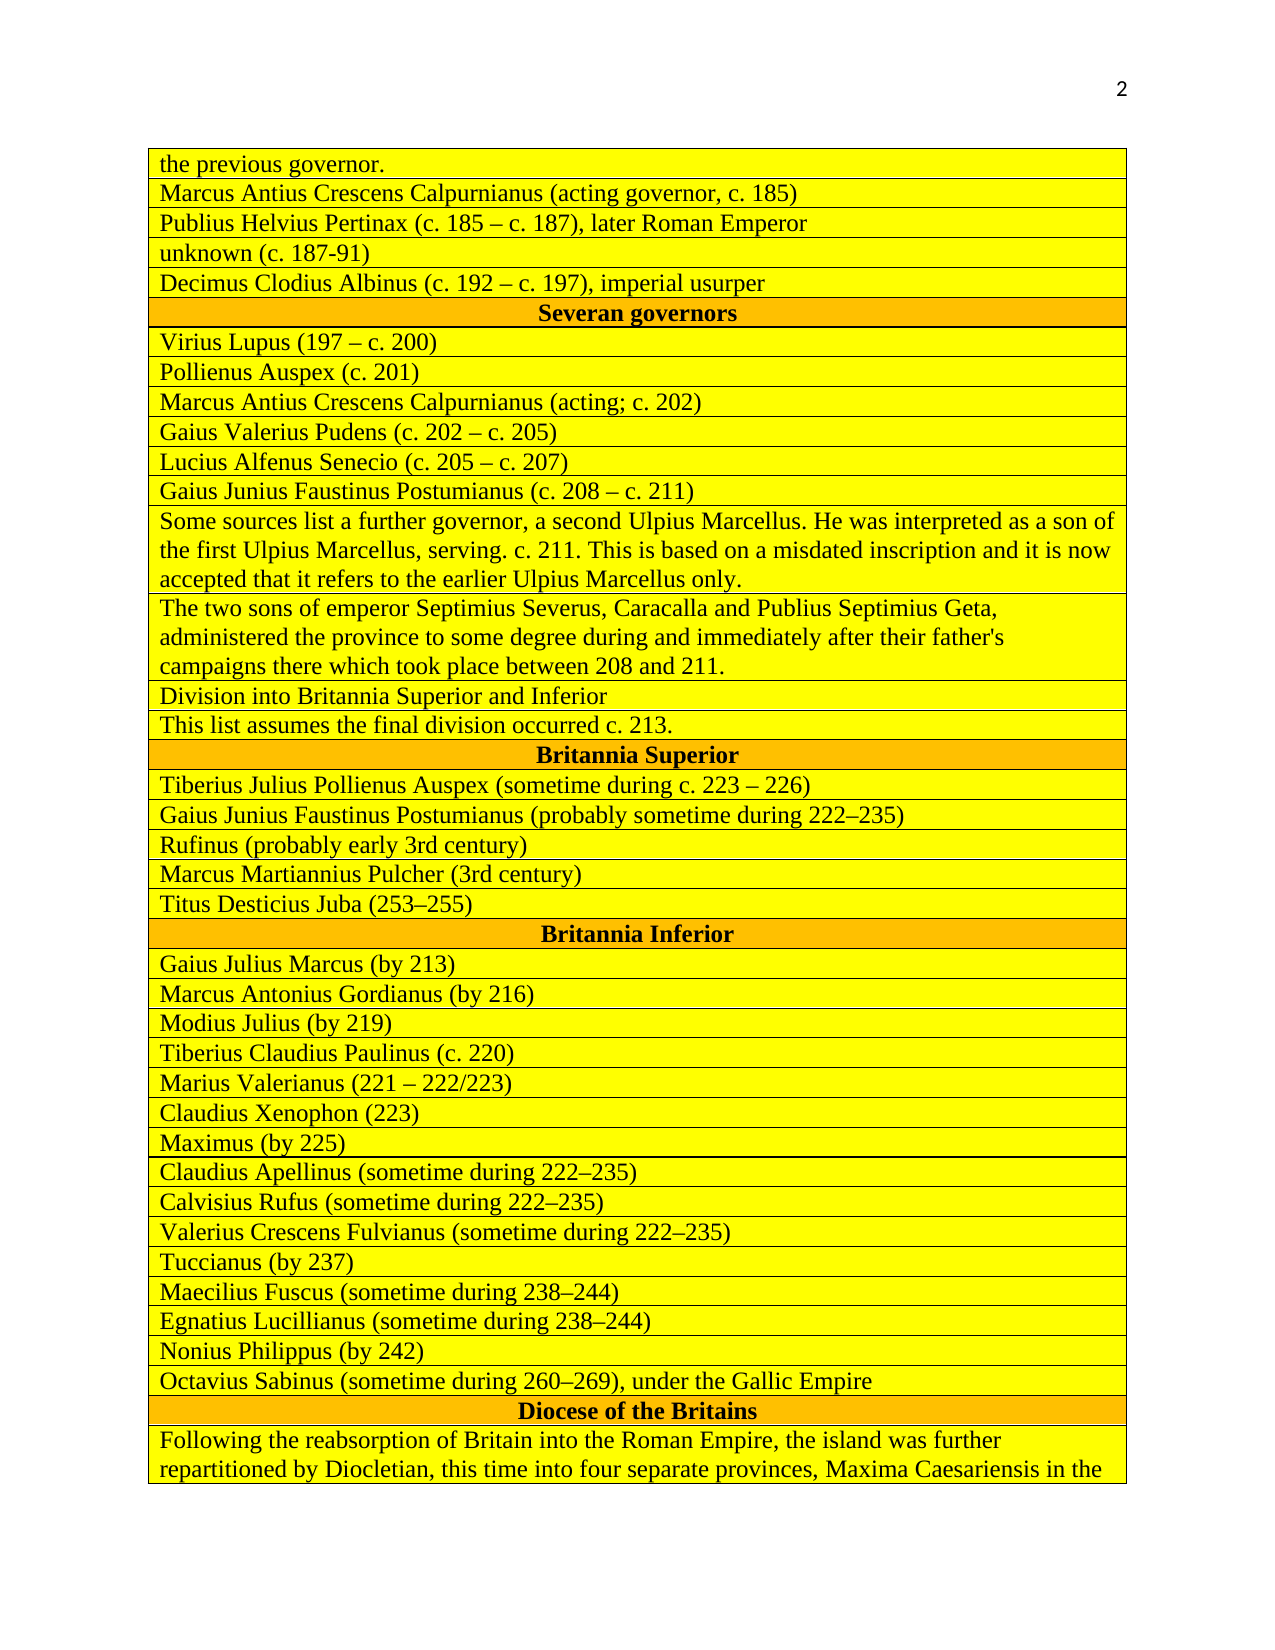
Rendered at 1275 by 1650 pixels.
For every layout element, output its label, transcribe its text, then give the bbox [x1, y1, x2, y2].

table_cell Titus Desticius Juba (253–255) [149, 889, 1126, 918]
table_cell Nonius Philippus (by 242) [149, 1336, 1126, 1365]
table_cell Marcus Antius Crescens Calpurnianus (acting governor, c. 185) [149, 179, 1126, 207]
table_cell Gaius Julius Marcus (by 213) [149, 949, 1126, 978]
table_cell Claudius Xenophon (223) [149, 1098, 1126, 1127]
table_cell Tiberius Julius Pollienus Auspex (sometime during c. 223 – 226) [149, 770, 1126, 799]
table_cell Britannia Inferior [149, 919, 1126, 948]
table_cell Marius Valerianus (221 – 222/223) [149, 1068, 1126, 1097]
table_cell Rufinus (probably early 3rd century) [149, 830, 1126, 858]
table_cell Diocese of the Britains [149, 1396, 1126, 1424]
table_cell Marcus Antius Crescens Calpurnianus (acting; c. 202) [149, 387, 1126, 416]
table_cell Octavius Sabinus (sometime during 260–269), under the Gallic Empire [149, 1366, 1126, 1395]
table_cell Pollienus Auspex (c. 201) [149, 357, 1126, 386]
table_cell Modius Julius (by 219) [149, 1009, 1126, 1037]
table_cell Decimus Clodius Albinus (c. 192 – c. 197), imperial usurper [149, 268, 1126, 297]
table_cell Some sources list a further governor, a second Ulpius Marcellus. He was interpreted as a son of the first Ulpius Marcellus, serving. c. 211. This is based on a misdated inscription and it is now accepted that it refers to the earlier Ulpius Marcellus only. [149, 506, 1126, 592]
table_cell Division into Britannia Superior and Inferior [149, 681, 1126, 709]
table_cell Lucius Alfenus Senecio (c. 205 – c. 207) [149, 447, 1126, 475]
table_cell The two sons of emperor Septimius Severus, Caracalla and Publius Septimius Geta, administered the province to some degree during and immediately after their father's campaigns there which took place between 208 and 211. [149, 594, 1126, 680]
table_cell Gaius Valerius Pudens (c. 202 – c. 205) [149, 417, 1126, 446]
table_cell Marcus Antonius Gordianus (by 216) [149, 979, 1126, 1007]
table_cell Tiberius Claudius Paulinus (c. 220) [149, 1038, 1126, 1067]
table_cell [149, 149, 1126, 177]
table_cell Maximus (by 225) [149, 1128, 1126, 1156]
table_cell Publius Helvius Pertinax (c. 185 – c. 187), later Roman Emperor [149, 208, 1126, 237]
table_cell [149, 1426, 1126, 1483]
table_cell Egnatius Lucillianus (sometime during 238–244) [149, 1306, 1126, 1335]
table_cell Marcus Martiannius Pulcher (3rd century) [149, 860, 1126, 888]
table_cell Britannia Superior [149, 740, 1126, 769]
table_cell Claudius Apellinus (sometime during 222–235) [149, 1158, 1126, 1186]
table_cell unknown (c. 187-91) [149, 238, 1126, 267]
table_cell Gaius Junius Faustinus Postumianus (c. 208 – c. 211) [149, 476, 1126, 505]
table_cell This list assumes the final division occurred c. 213. [149, 711, 1126, 739]
table_cell Calvisius Rufus (sometime during 222–235) [149, 1187, 1126, 1216]
table_cell Tuccianus (by 237) [149, 1247, 1126, 1276]
table_cell Virius Lupus (197 – c. 200) [149, 328, 1126, 356]
table_cell Maecilius Fuscus (sometime during 238–244) [149, 1277, 1126, 1305]
table_cell Severan governors [149, 298, 1126, 326]
table_cell Valerius Crescens Fulvianus (sometime during 222–235) [149, 1217, 1126, 1246]
table_cell Gaius Junius Faustinus Postumianus (probably sometime during 222–235) [149, 800, 1126, 829]
